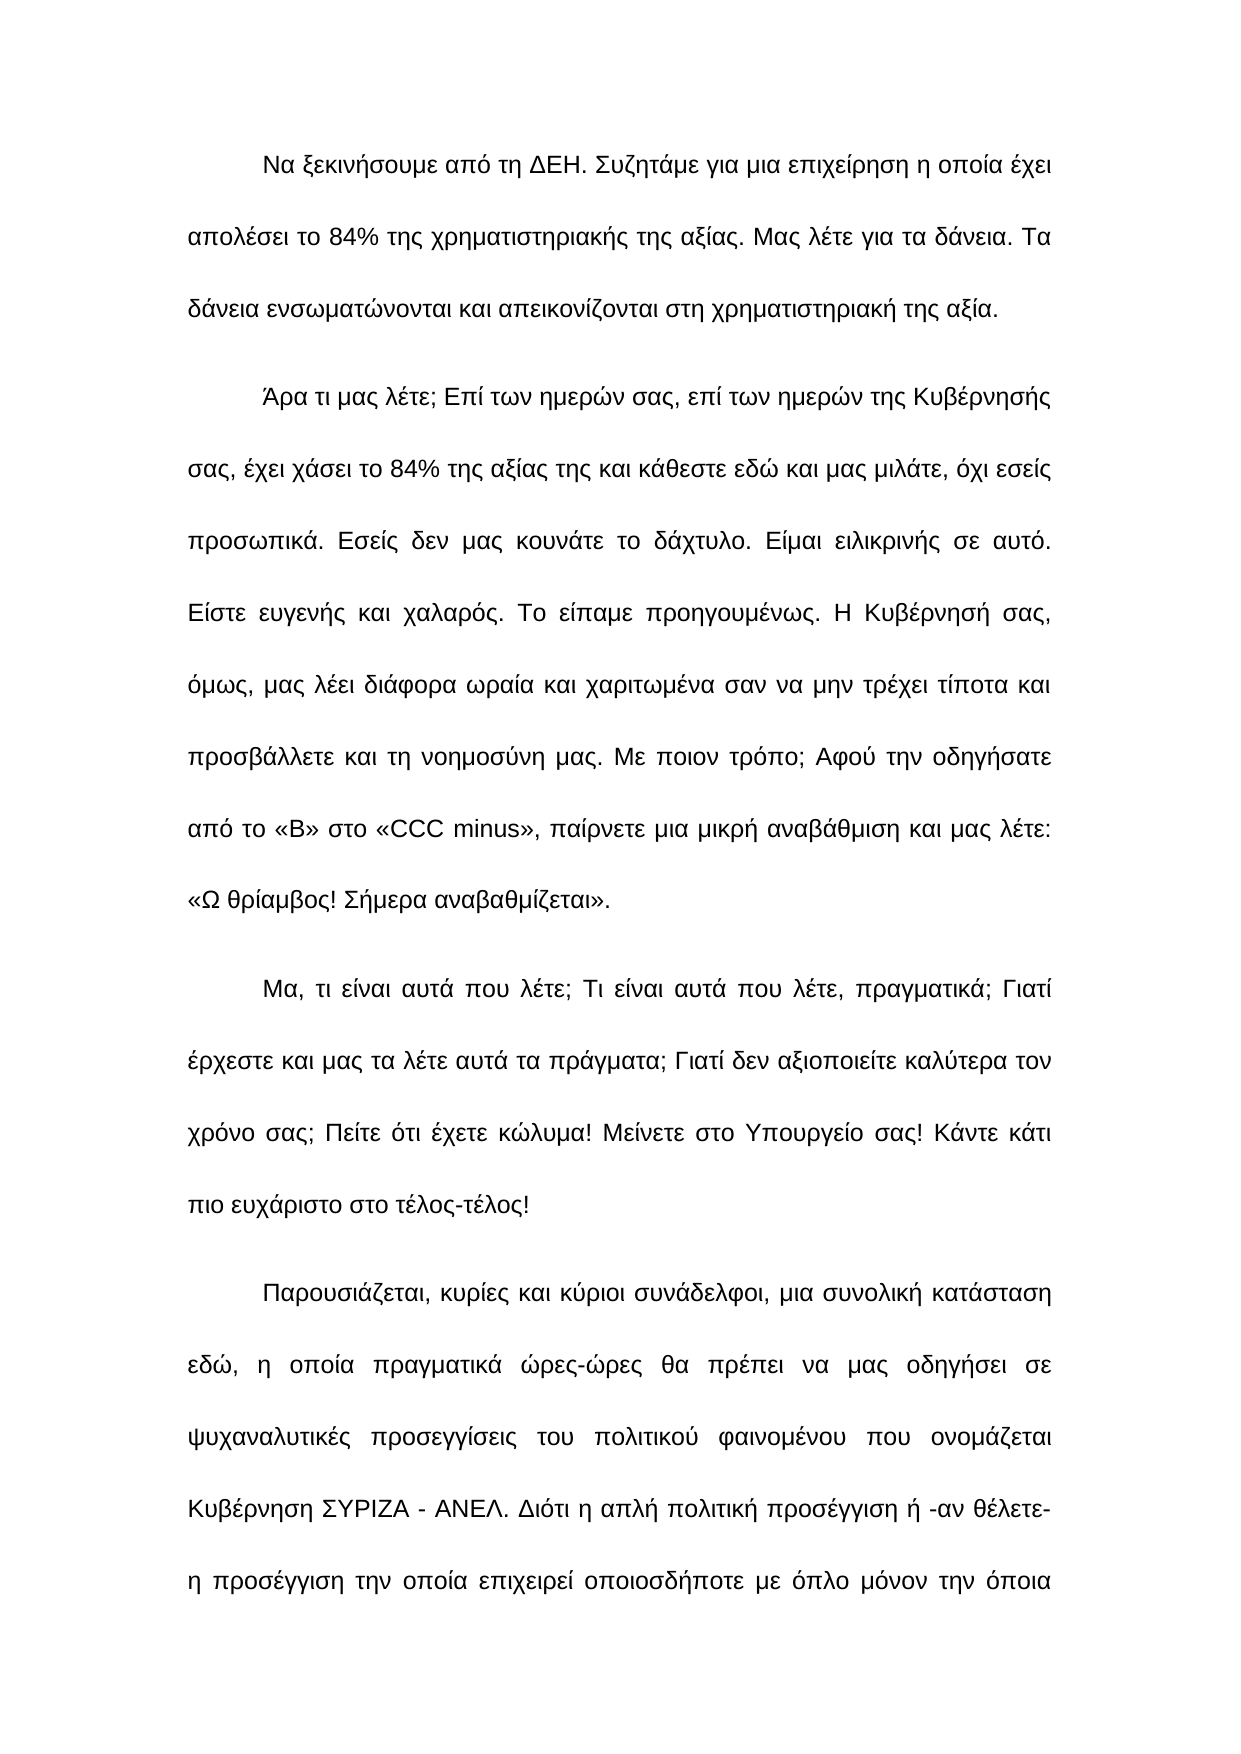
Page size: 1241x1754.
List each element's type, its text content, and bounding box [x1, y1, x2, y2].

text Να ξεκινήσουμε από τη ΔΕΗ. Συζητάμε για μια επιχείρηση η οποία έχει απολέσει το 84% της χρηματιστηριακής της αξίας. Μας λέτε για τα δάνεια. Τα δάνεια ενσωματώνονται και απεικονίζονται στη χρηματιστηριακή της αξία. [187, 150, 1053, 322]
text Μα, τι είναι αυτά που λέτε; Τι είναι αυτά που λέτε, πραγματικά; Γιατί έρχεστε και μας τα λέτε αυτά τα πράγματα; Γιατί δεν αξιοποιείτε καλύτερα τον χρόνο σας; Πείτε ότι έχετε κώλυμα! Μείνετε στο Υπουργείο σας! Κάντε κάτι πιο ευχάριστο στο τέλος-τέλος! [187, 974, 1053, 1218]
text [187, 1278, 1053, 1594]
text Άρα τι μας λέτε; Επί των ημερών σας, επί των ημερών της Κυβέρνησής σας, έχει χάσει το 84% της αξίας της και κάθεστε εδώ και μας μιλάτε, όχι εσείς προσωπικά. Εσείς δεν μας κουνάτε το δάχτυλο. Είμαι ειλικρινής σε αυτό. Είστε ευγενής και χαλαρός. Το είπαμε προηγουμένως. Η Κυβέρνησή σας, όμως, μας λέει διάφορα ωραία και χαριτωμένα σαν να μην τρέχει τίποτα και προσβάλλετε και τη νοημοσύνη μας. Με ποιον τρόπο; Αφού την οδηγήσατε από το «B» στο «CCC minus», παίρνετε μια μικρή αναβάθμιση και μας λέτε: «Ω θρίαμβος! Σήμερα αναβαθμίζεται». [187, 382, 1053, 914]
